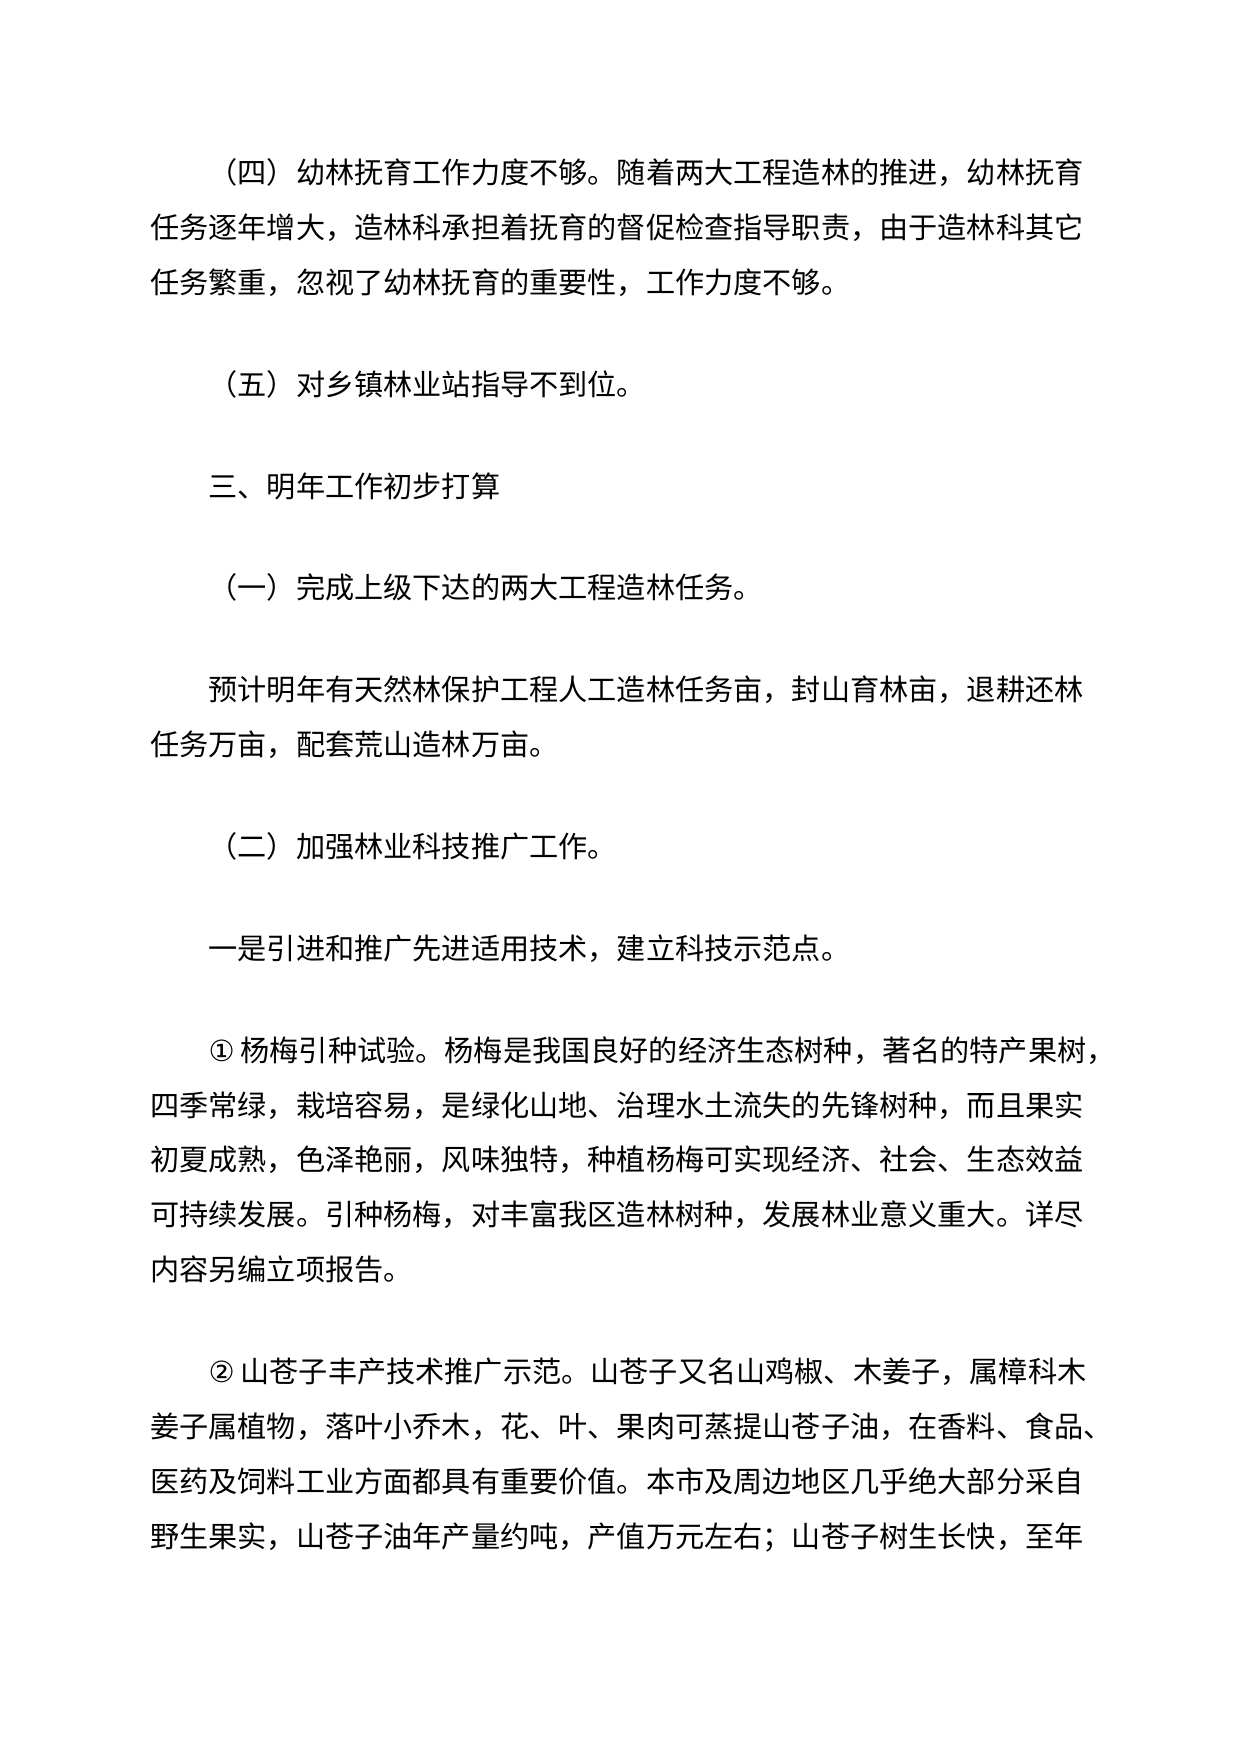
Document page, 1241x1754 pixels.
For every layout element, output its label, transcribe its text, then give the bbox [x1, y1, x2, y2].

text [150, 1348, 1090, 1556]
text （二）加强林业科技推广工作。 [150, 823, 1090, 866]
text 预计明年有天然林保护工程人工造林任务亩，封山育林亩，退耕还林任务万亩，配套荒山造林万亩。 [150, 667, 1090, 764]
text （一）完成上级下达的两大工程造林任务。 [150, 565, 1090, 607]
text ①杨梅引种试验。杨梅是我国良好的经济生态树种，著名的特产果树，四季常绿，栽培容易，是绿化山地、治理水土流失的先锋树种，而且果实初夏成熟，色泽艳丽，风味独特，种植杨梅可实现经济、社会、生态效益可持续发展。引种杨梅，对丰富我区造林树种，发展林业意义重大。详尽内容另编立项报告。 [150, 1027, 1090, 1289]
text 一是引进和推广先进适用技术，建立科技示范点。 [150, 925, 1090, 968]
text 三、明年工作初步打算 [150, 463, 1090, 506]
text （四）幼林抚育工作力度不够。随着两大工程造林的推进，幼林抚育任务逐年增大，造林科承担着抚育的督促检查指导职责，由于造林科其它任务繁重，忽视了幼林抚育的重要性，工作力度不够。 [150, 150, 1090, 302]
text （五）对乡镇林业站指导不到位。 [150, 362, 1090, 404]
